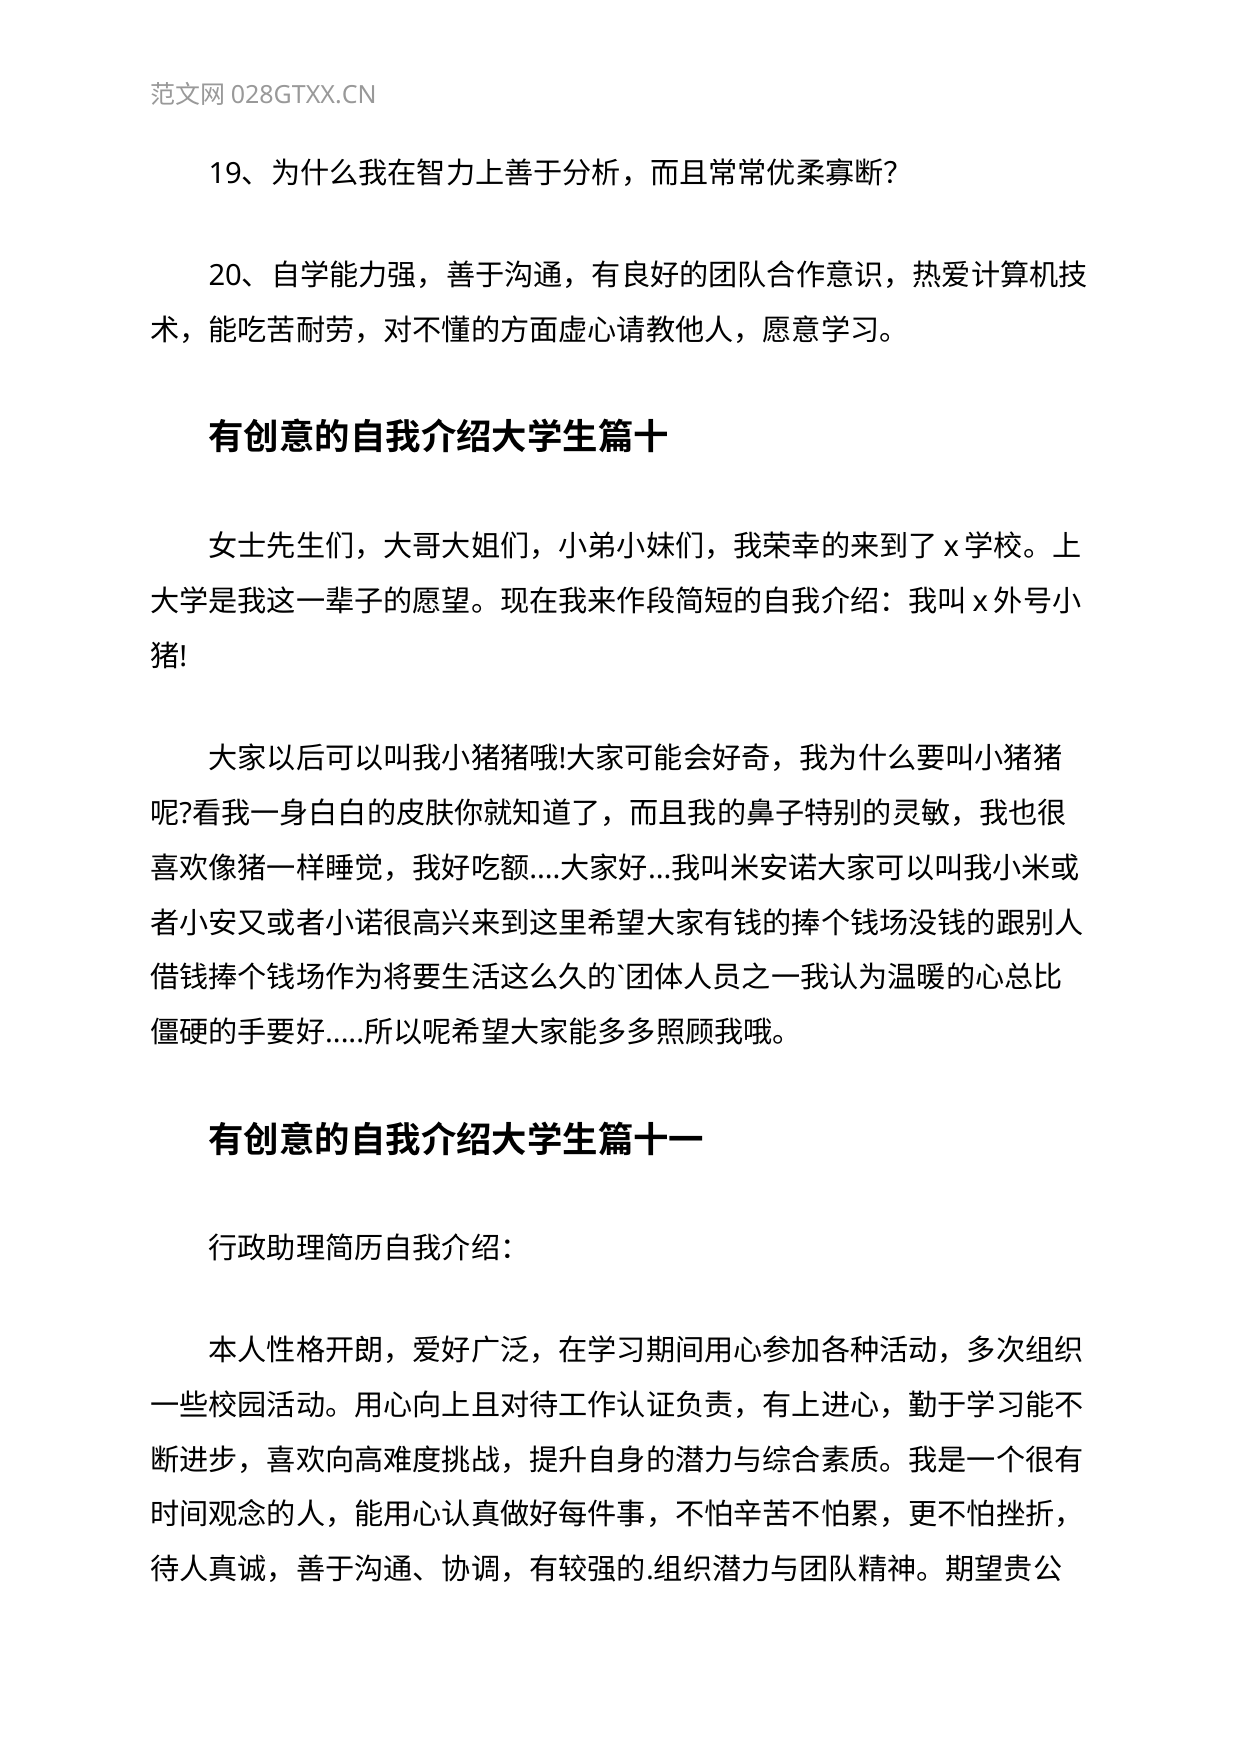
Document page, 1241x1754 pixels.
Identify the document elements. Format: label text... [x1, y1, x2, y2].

text 19、为什么我在智力上善于分析，而且常常优柔寡断？ [150, 150, 1090, 192]
text 有创意的自我介绍大学生篇十一 [150, 1111, 1090, 1162]
text 20、自学能力强，善于沟通，有良好的团队合作意识，热爱计算机技术，能吃苦耐劳，对不懂的方面虚心请教他人，愿意学习。 [150, 252, 1090, 349]
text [150, 1326, 1090, 1588]
text 大家以后可以叫我小猪猪哦!大家可能会好奇，我为什么要叫小猪猪呢?看我一身白白的皮肤你就知道了，而且我的鼻子特别的灵敏，我也很喜欢像猪一样睡觉，我好吃额....大家好...我叫米安诺大家可以叫我小米或者小安又或者小诺很高兴来到这里希望大家有钱的捧个钱场没钱的跟别人借钱捧个钱场作为将要生活这么久的`团体人员之一我认为温暖的心总比僵硬的手要好.....所以呢希望大家能多多照顾我哦。 [150, 734, 1090, 1051]
text 行政助理简历自我介绍： [150, 1224, 1090, 1267]
text 有创意的自我介绍大学生篇十 [150, 409, 1090, 460]
text 女士先生们，大哥大姐们，小弟小妹们，我荣幸的来到了x学校。上大学是我这一辈子的愿望。现在我来作段简短的自我介绍：我叫x外号小猪! [150, 522, 1090, 674]
